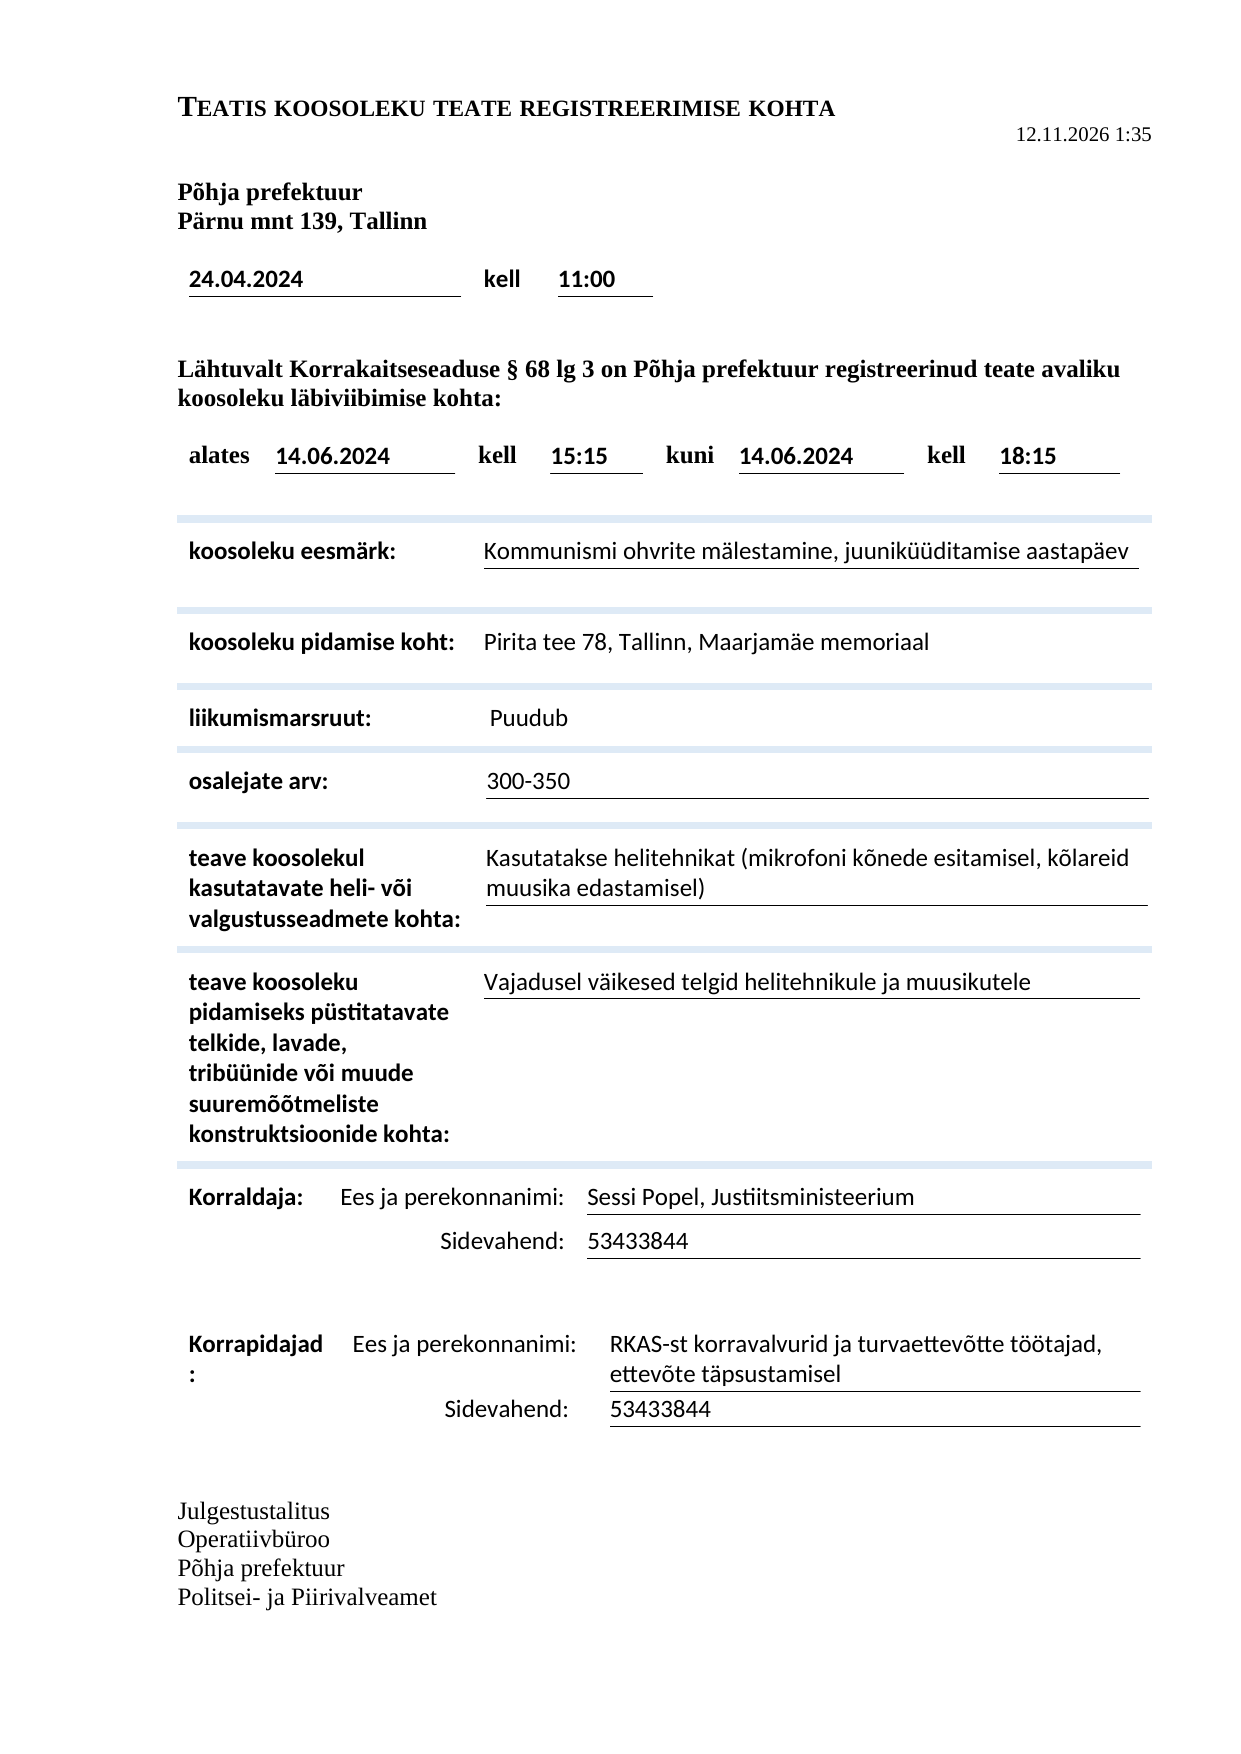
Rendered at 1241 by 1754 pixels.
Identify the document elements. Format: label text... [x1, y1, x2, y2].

table_header Puudub [478, 703, 1171, 733]
table_cell [598, 1392, 1152, 1438]
table_header koosoleku eesmärk: [177, 535, 472, 594]
table_header Ees ja perekonnanimi: [341, 1328, 598, 1392]
table_header Korrapidajad: [177, 1328, 341, 1438]
table_header 18:15 [988, 440, 1131, 503]
text Lähtuvalt Korrakaitseseaduse § 68 lg 3 on Põhja prefektuur registreerinud teate avaliku koosoleku läbiviibimise kohta: [177, 354, 1152, 411]
text Operatiivbüroo [177, 1524, 1152, 1553]
table_header Korraldaja: [177, 1181, 314, 1270]
table_cell [576, 1224, 1152, 1270]
text Politsei- ja Piirivalveamet [177, 1582, 1152, 1611]
table_header alates [177, 440, 264, 503]
text Põhja prefektuur [177, 1553, 1152, 1582]
table_header Pirita tee 78, Tallinn, Maarjamäe memoriaal [473, 626, 1152, 670]
table_header kell [916, 440, 988, 503]
table_header liikumismarsruut: [177, 703, 478, 733]
table_header kuni [654, 440, 727, 503]
table_header [598, 1328, 1152, 1392]
text Julgestustalitus [177, 1496, 1152, 1524]
table_header teave koosoleku pidamiseks püstitatavate telkide, lavade, tribüünide või muude suuremõõtmeliste konstruktsioonide kohta: [177, 966, 472, 1149]
table_header 11:00 [546, 264, 664, 354]
text Pärnu mnt 139, Tallinn [177, 206, 1152, 235]
table_cell Sidevahend: [341, 1392, 598, 1438]
table_header [576, 1181, 1152, 1224]
table_header koosoleku pidamise koht: [177, 626, 472, 670]
table_header kell [467, 440, 539, 503]
table_header 15:15 [539, 440, 654, 503]
table_header Ees ja perekonnanimi: [315, 1181, 576, 1224]
table_header teave koosolekul kasutatavate heli- või valgustusseadmete kohta: [177, 842, 474, 933]
text Põhja prefektuur [177, 177, 1152, 206]
table_header kell [473, 264, 546, 354]
table_cell Sidevahend: [315, 1224, 576, 1270]
table_header osalejate arv: [177, 765, 475, 810]
